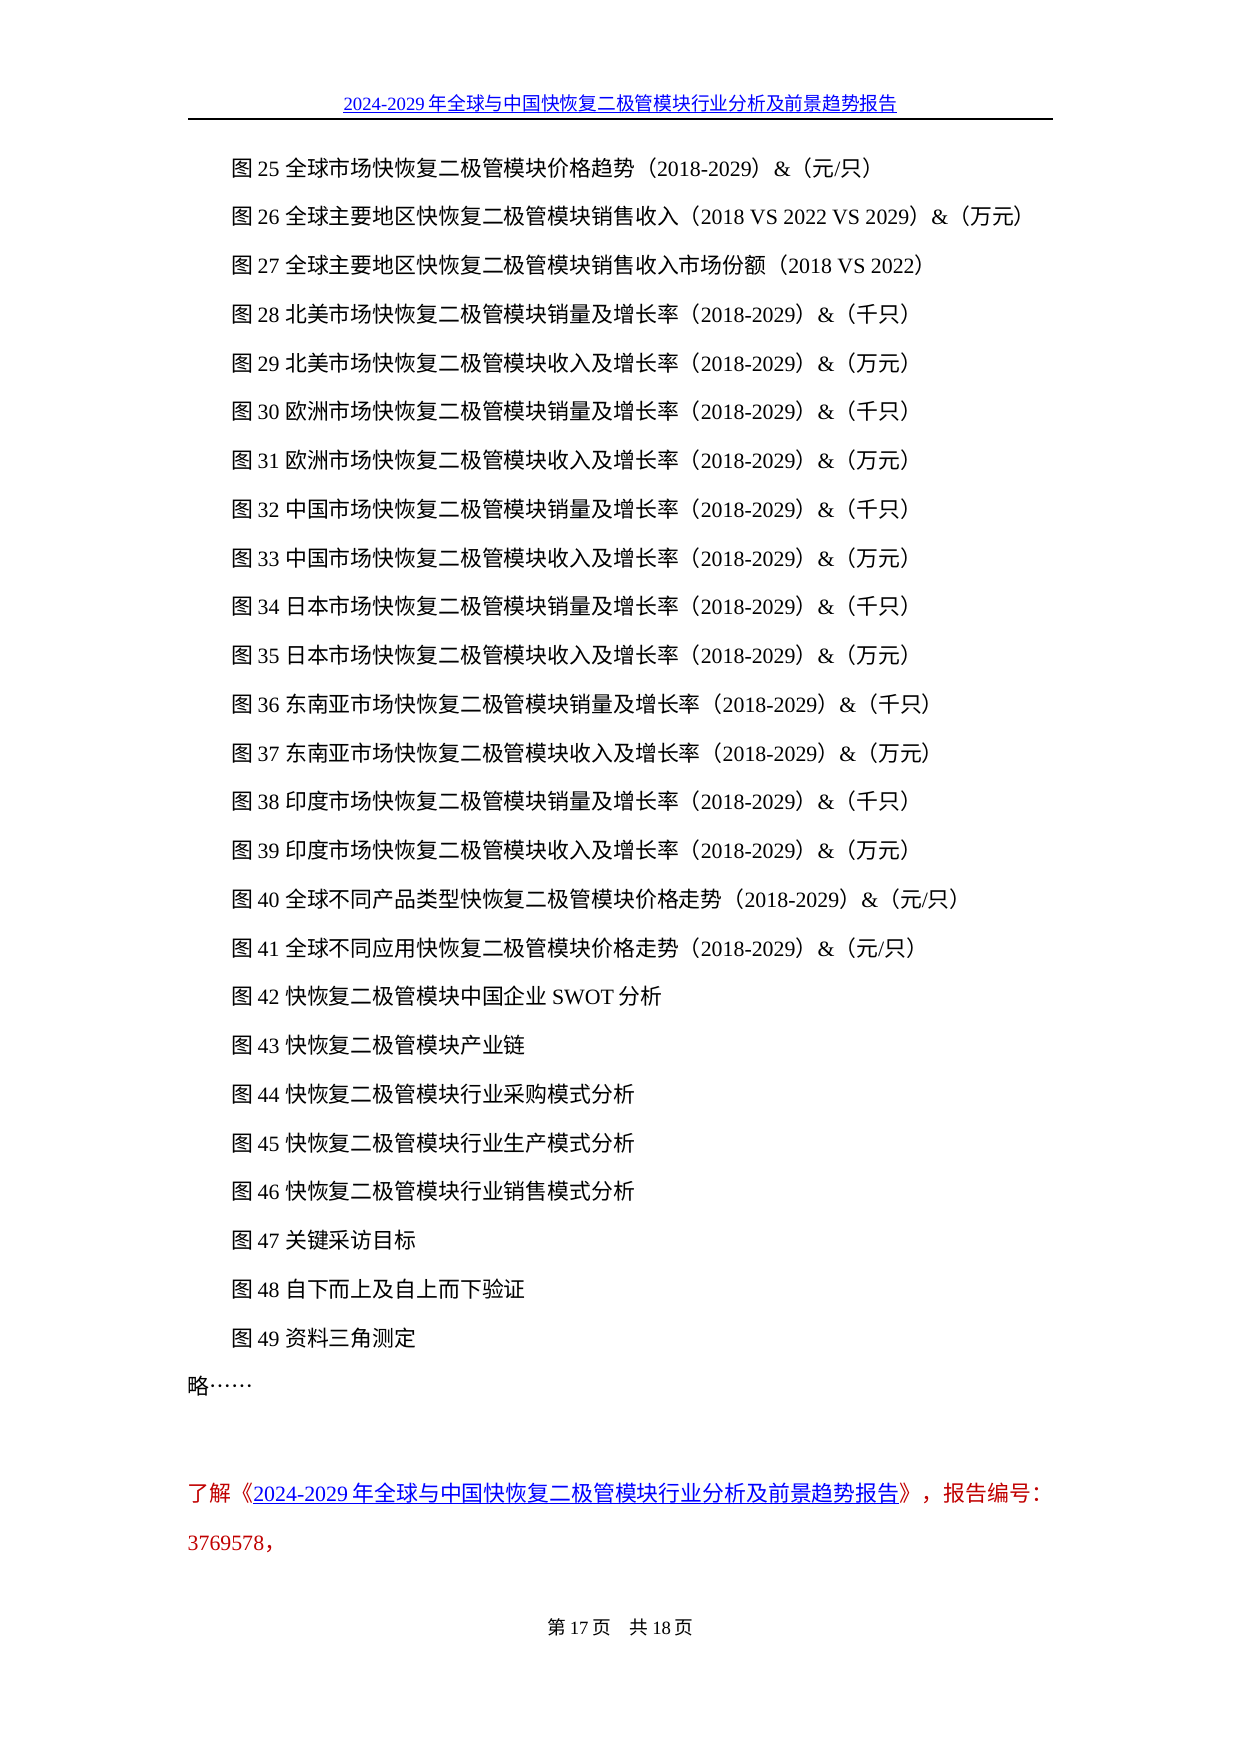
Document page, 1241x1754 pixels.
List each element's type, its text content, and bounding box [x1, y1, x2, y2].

text 了解《2024-2029年全球与中国快恢复二极管模块行业分析及前景趋势报告》，报告编号：3769578， [187, 1475, 1053, 1557]
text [187, 150, 1053, 1401]
